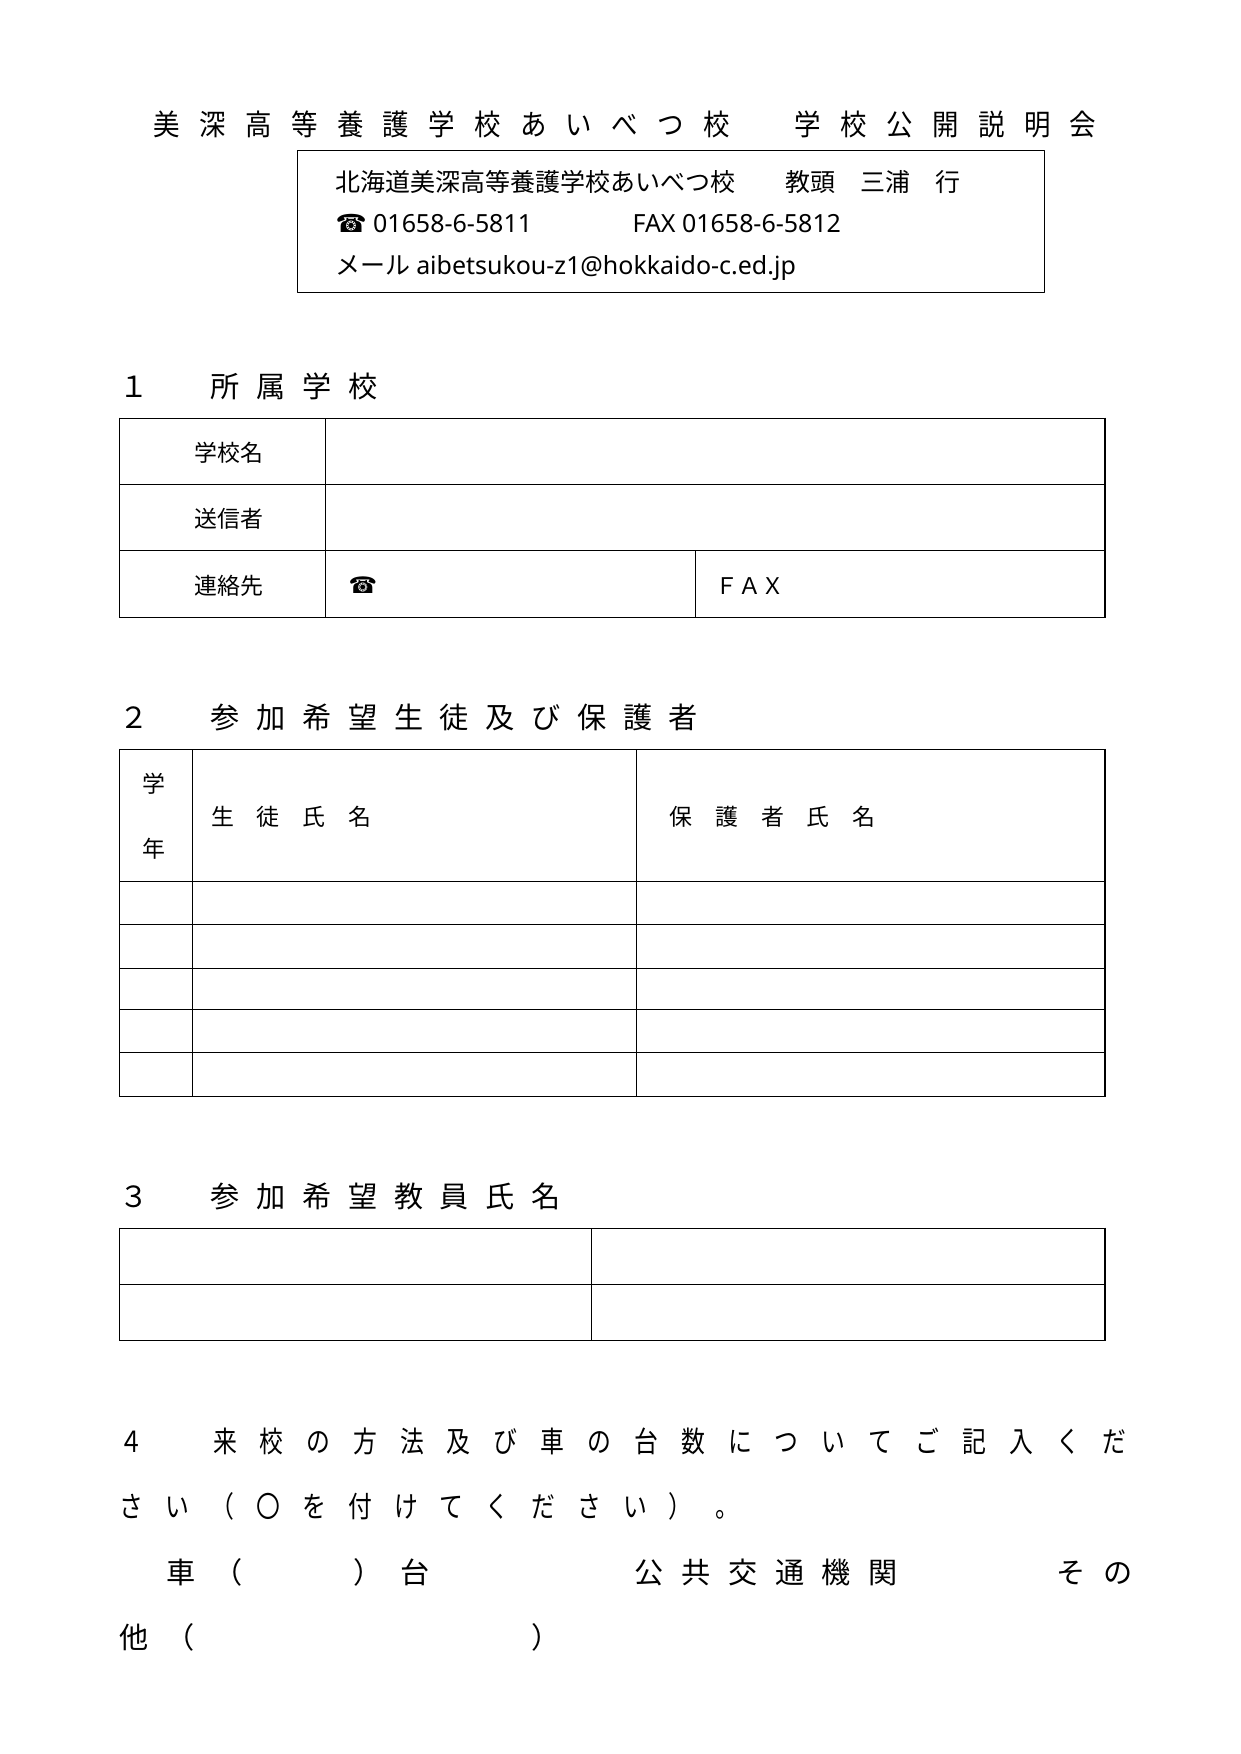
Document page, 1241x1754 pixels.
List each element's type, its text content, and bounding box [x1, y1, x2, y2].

table_header 学年 [120, 750, 192, 881]
table_cell [193, 1010, 636, 1052]
table_header 生 徒 氏 名 [193, 750, 636, 881]
table_header [326, 419, 1104, 484]
table_cell ＦＡＸ [696, 551, 1104, 617]
table_cell [637, 1010, 1104, 1052]
table_cell [120, 1285, 591, 1340]
table_cell [193, 1053, 636, 1096]
table_cell [592, 1285, 1104, 1340]
table_cell [637, 1053, 1104, 1096]
table_header 保 護 者 氏 名 [637, 750, 1104, 881]
table_cell ☎ [326, 551, 695, 617]
text ２ 参加希望生徒及び保護者 [119, 683, 1150, 749]
table_cell [120, 882, 192, 924]
table_cell [120, 925, 192, 967]
text 車（ ）台 公共交通機関 その他（ ） [119, 1538, 1150, 1668]
table_header [120, 1229, 591, 1284]
text ４ 来校の方法及び車の台数についてご記入ください（〇を付けてください）。 [119, 1407, 1150, 1538]
table_cell [193, 969, 636, 1009]
text ３ 参加希望教員氏名 [119, 1162, 1150, 1228]
table_cell [637, 969, 1104, 1009]
table_cell 連絡先 [120, 551, 325, 617]
text １ 所属学校 [119, 352, 1150, 417]
table_cell [120, 1010, 192, 1052]
table_cell [193, 882, 636, 924]
table_header 学校名 [120, 419, 325, 484]
table_cell [120, 1053, 192, 1096]
table_header [592, 1229, 1104, 1284]
table_cell [637, 882, 1104, 924]
table_cell [193, 925, 636, 967]
table_cell [637, 925, 1104, 967]
table_cell [326, 485, 1104, 550]
table_cell [120, 969, 192, 1009]
text 美深高等養護学校あいべつ校 学校公開説明会 参加申込用紙 [119, 90, 1150, 221]
table_cell 送信者 [120, 485, 325, 550]
